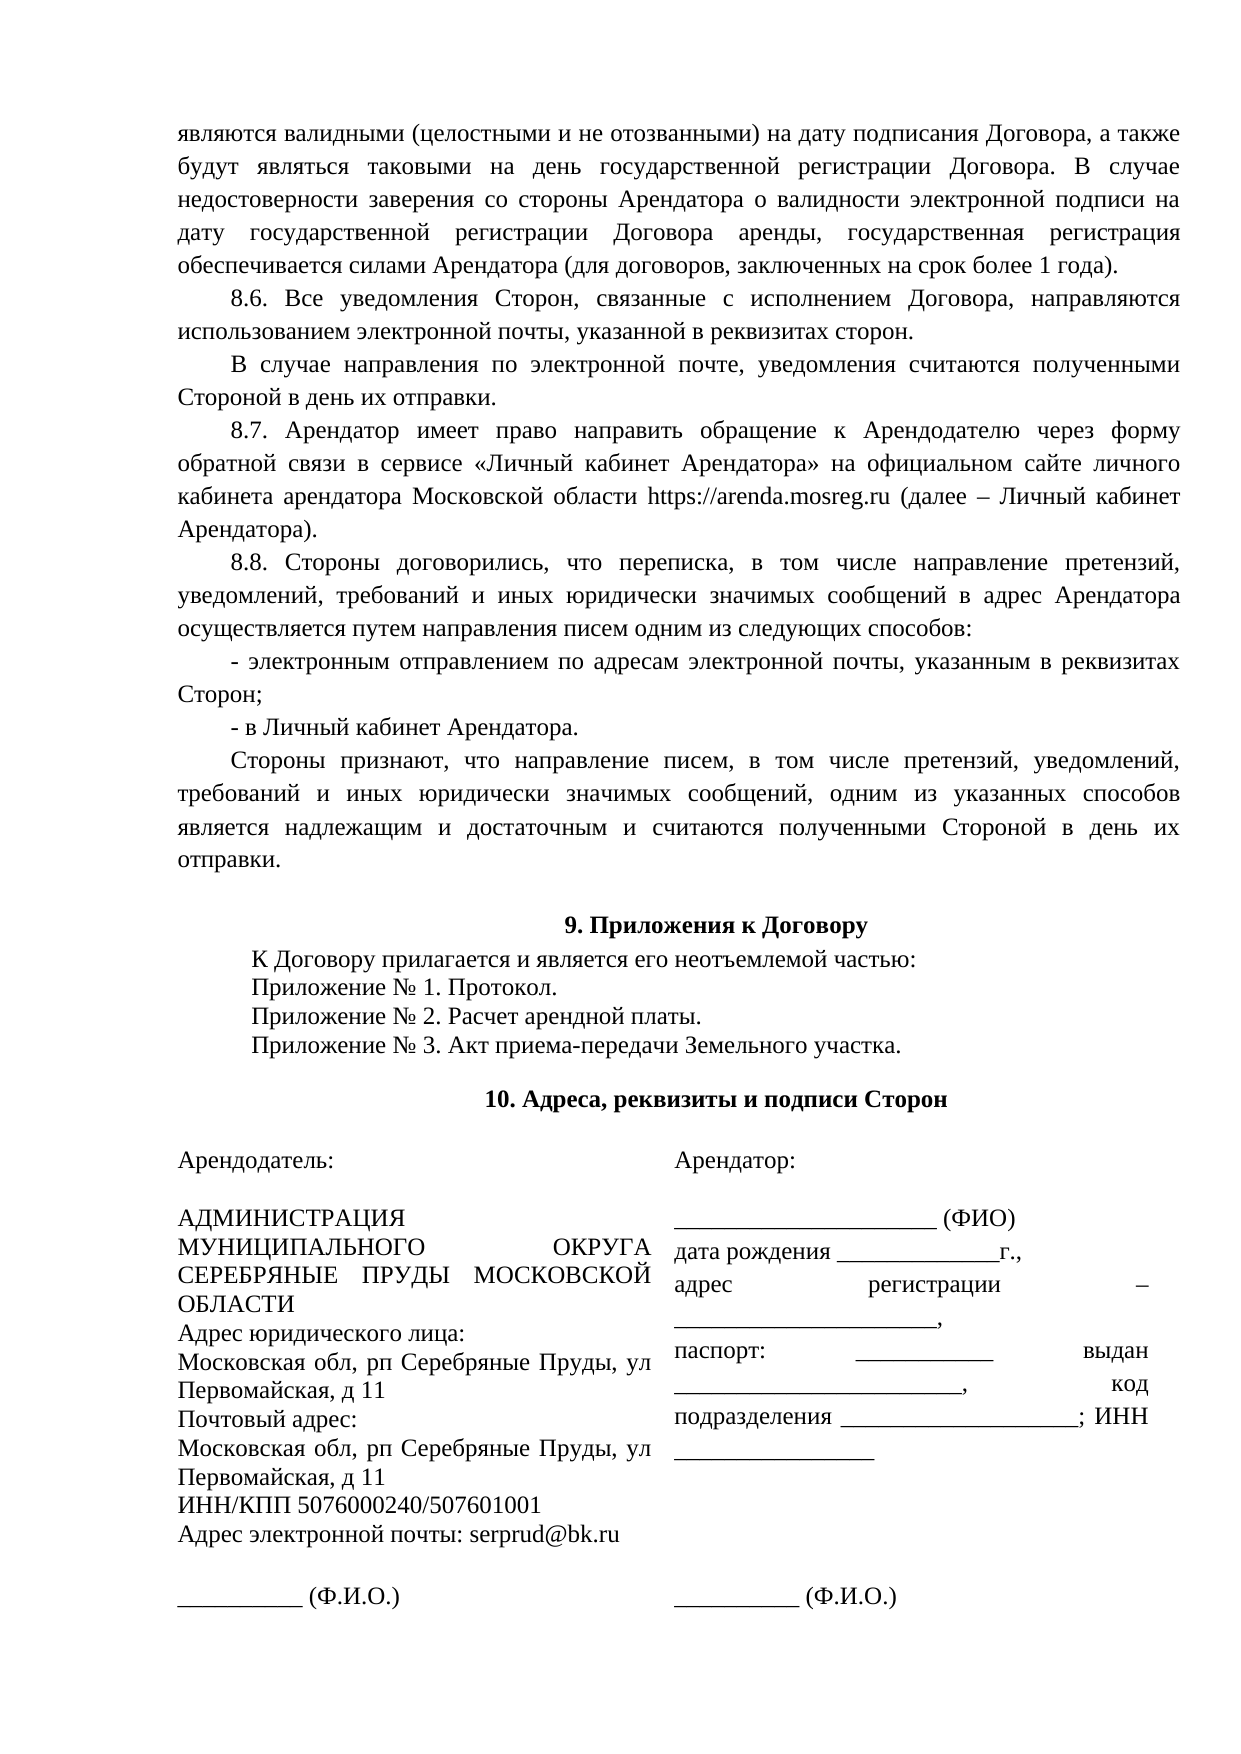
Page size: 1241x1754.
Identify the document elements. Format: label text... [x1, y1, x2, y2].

text Приложение № 3. Акт приема-передачи Земельного участка. [177, 1030, 1181, 1059]
table_header Арендодатель: АДМИНИСТРАЦИЯ МУНИЦИПАЛЬНОГО ОКРУГА СЕРЕБРЯНЫЕ ПРУДЫ МОСКОВСКОЙ ОБЛАСТИ Адрес юридического лица: Московская обл, рп Серебряные Пруды, ул Первомайская, д 11 Почтовый адрес: Московская обл, рп Серебряные Пруды, ул Первомайская, д 11 ИНН/КПП 5076000240/507601001 Адрес электронной почты: serprud@bk.ru [166, 1145, 663, 1581]
text - в Личный кабинет Арендатора. [177, 712, 1181, 741]
text Стороны признают, что направление писем, в том числе претензий, уведомлений, требований и иных юридически значимых сообщений, одним из указанных способов является надлежащим и достаточным и считаются полученными Стороной в день их отправки. [177, 746, 1181, 873]
text 10. Адреса, реквизиты и подписи Сторон [177, 1084, 1181, 1112]
table_header Арендатор: _____________________ (ФИО) дата рождения _____________г., адрес регистрации – _____________________, паспорт: ___________ выдан _______________________, код подразделения ___________________; ИНН ________________ [663, 1145, 1160, 1581]
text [177, 118, 1181, 279]
text Приложение № 2. Расчет арендной платы. [177, 1001, 1181, 1030]
table_cell __________ (Ф.И.О.) [166, 1581, 663, 1610]
text - электронным отправлением по адресам электронной почты, указанным в реквизитах Сторон; [177, 646, 1181, 708]
text 9. Приложения к Договору [177, 911, 1181, 939]
text Приложение № 1. Протокол. [177, 972, 1181, 1001]
table_cell __________ (Ф.И.О.) [663, 1581, 1160, 1610]
text 8.8. Стороны договорились, что переписка, в том числе направление претензий, уведомлений, требований и иных юридически значимых сообщений в адрес Арендатора осуществляется путем направления писем одним из следующих способов: [177, 547, 1181, 642]
text 8.6. Все уведомления Сторон, связанные с исполнением Договора, направляются использованием электронной почты, указанной в реквизитах сторон. [177, 283, 1181, 345]
text 8.7. Арендатор имеет право направить обращение к Арендодателю через форму обратной связи в сервисе «Личный кабинет Арендатора» на официальном сайте личного кабинета арендатора Московской области https://arenda.mosreg.ru (далее – Личный кабинет Арендатора). [177, 415, 1181, 543]
text В случае направления по электронной почте, уведомления считаются полученными Стороной в день их отправки. [177, 349, 1181, 411]
text К Договору прилагается и является его неотъемлемой частью: [177, 944, 1181, 972]
